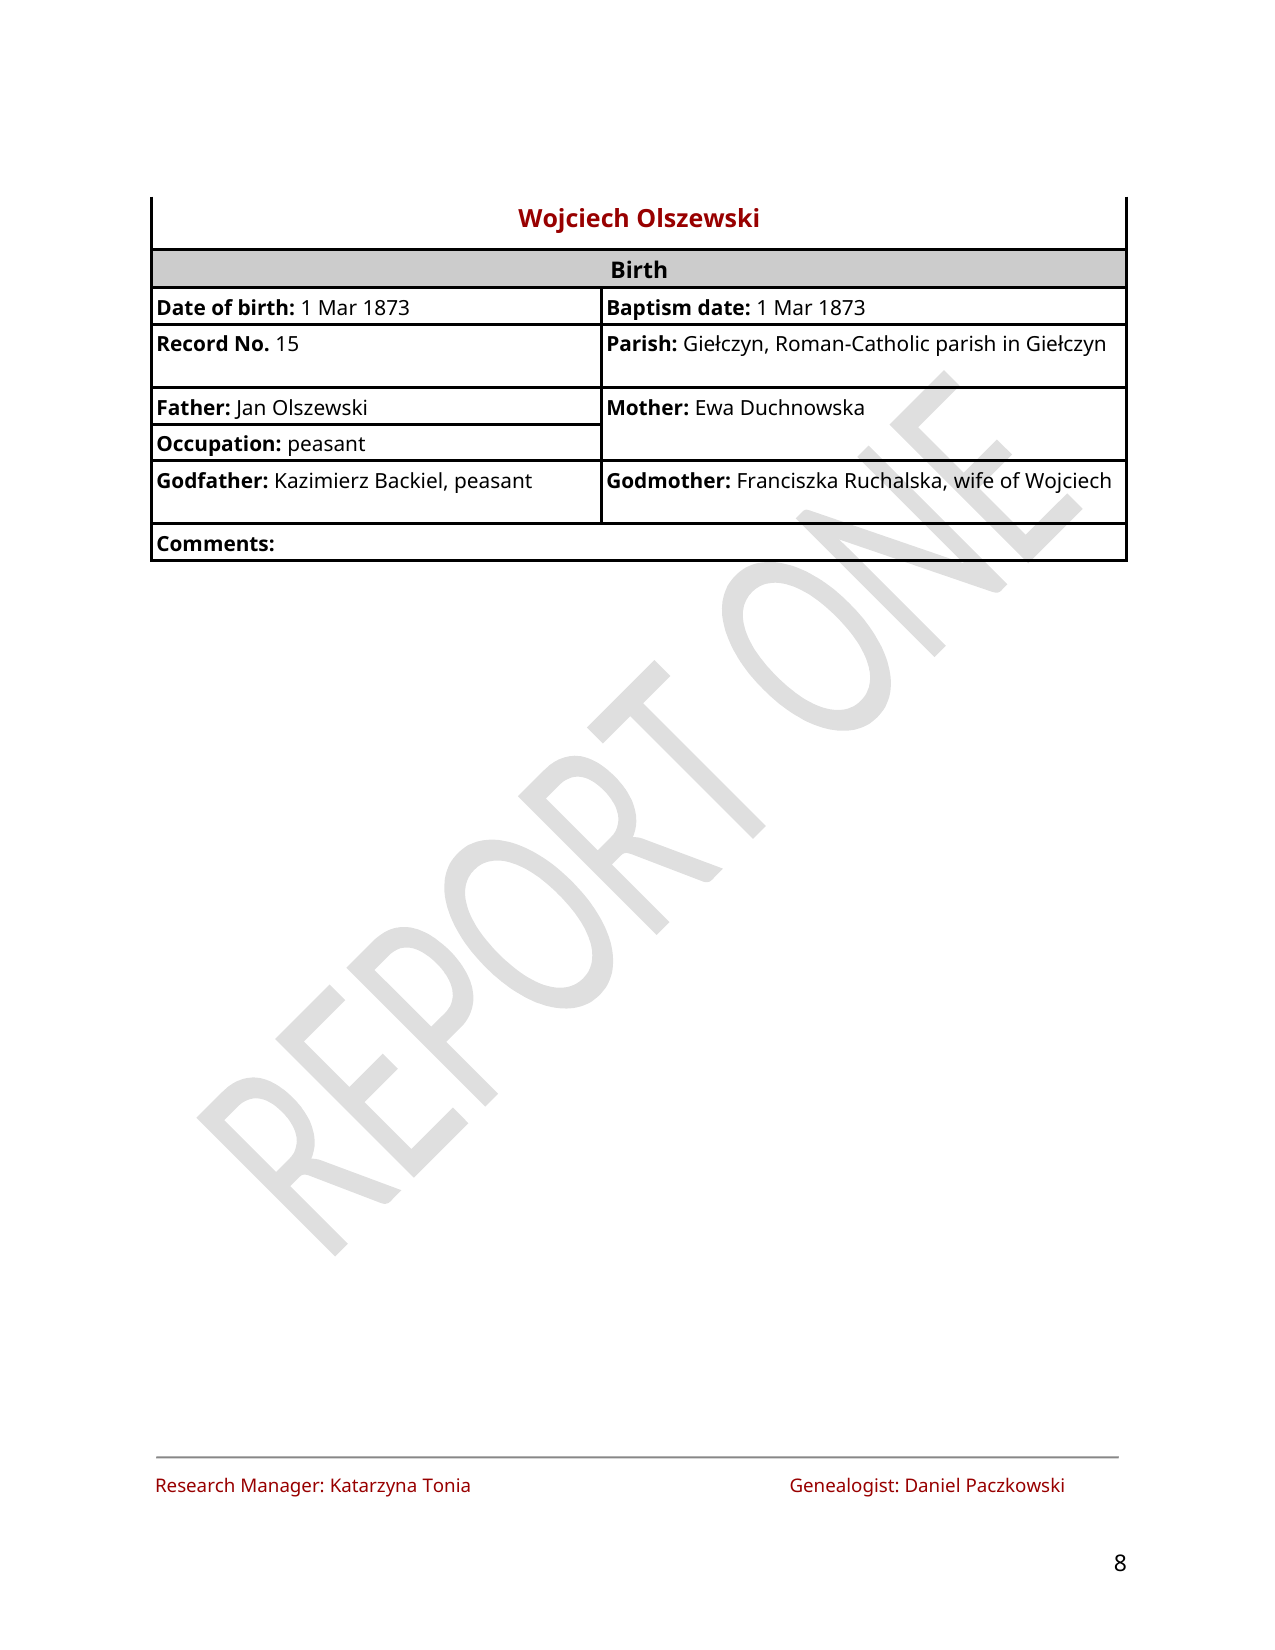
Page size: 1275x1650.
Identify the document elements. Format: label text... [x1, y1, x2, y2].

table_header Wojciech Olszewski [153, 197, 1125, 248]
table_cell Occupation: peasant [153, 426, 600, 459]
table_cell Baptism date: 1 Mar 1873 [603, 289, 1125, 323]
table_cell Parish: Giełczyn, Roman-Catholic parish in Giełczyn [603, 326, 1125, 386]
table_cell Comments: [153, 525, 1125, 559]
table_cell Mother: Ewa Duchnowska [603, 389, 1125, 459]
table_cell Godfather: Kazimierz Backiel, peasant [153, 462, 600, 522]
table_cell Date of birth: 1 Mar 1873 [153, 289, 600, 323]
table_cell Birth [153, 251, 1125, 286]
table_cell Father: Jan Olszewski [153, 389, 600, 422]
table_cell Record No. 15 [153, 326, 600, 386]
table_cell Godmother: Franciszka Ruchalska, wife of Wojciech [603, 462, 1125, 522]
